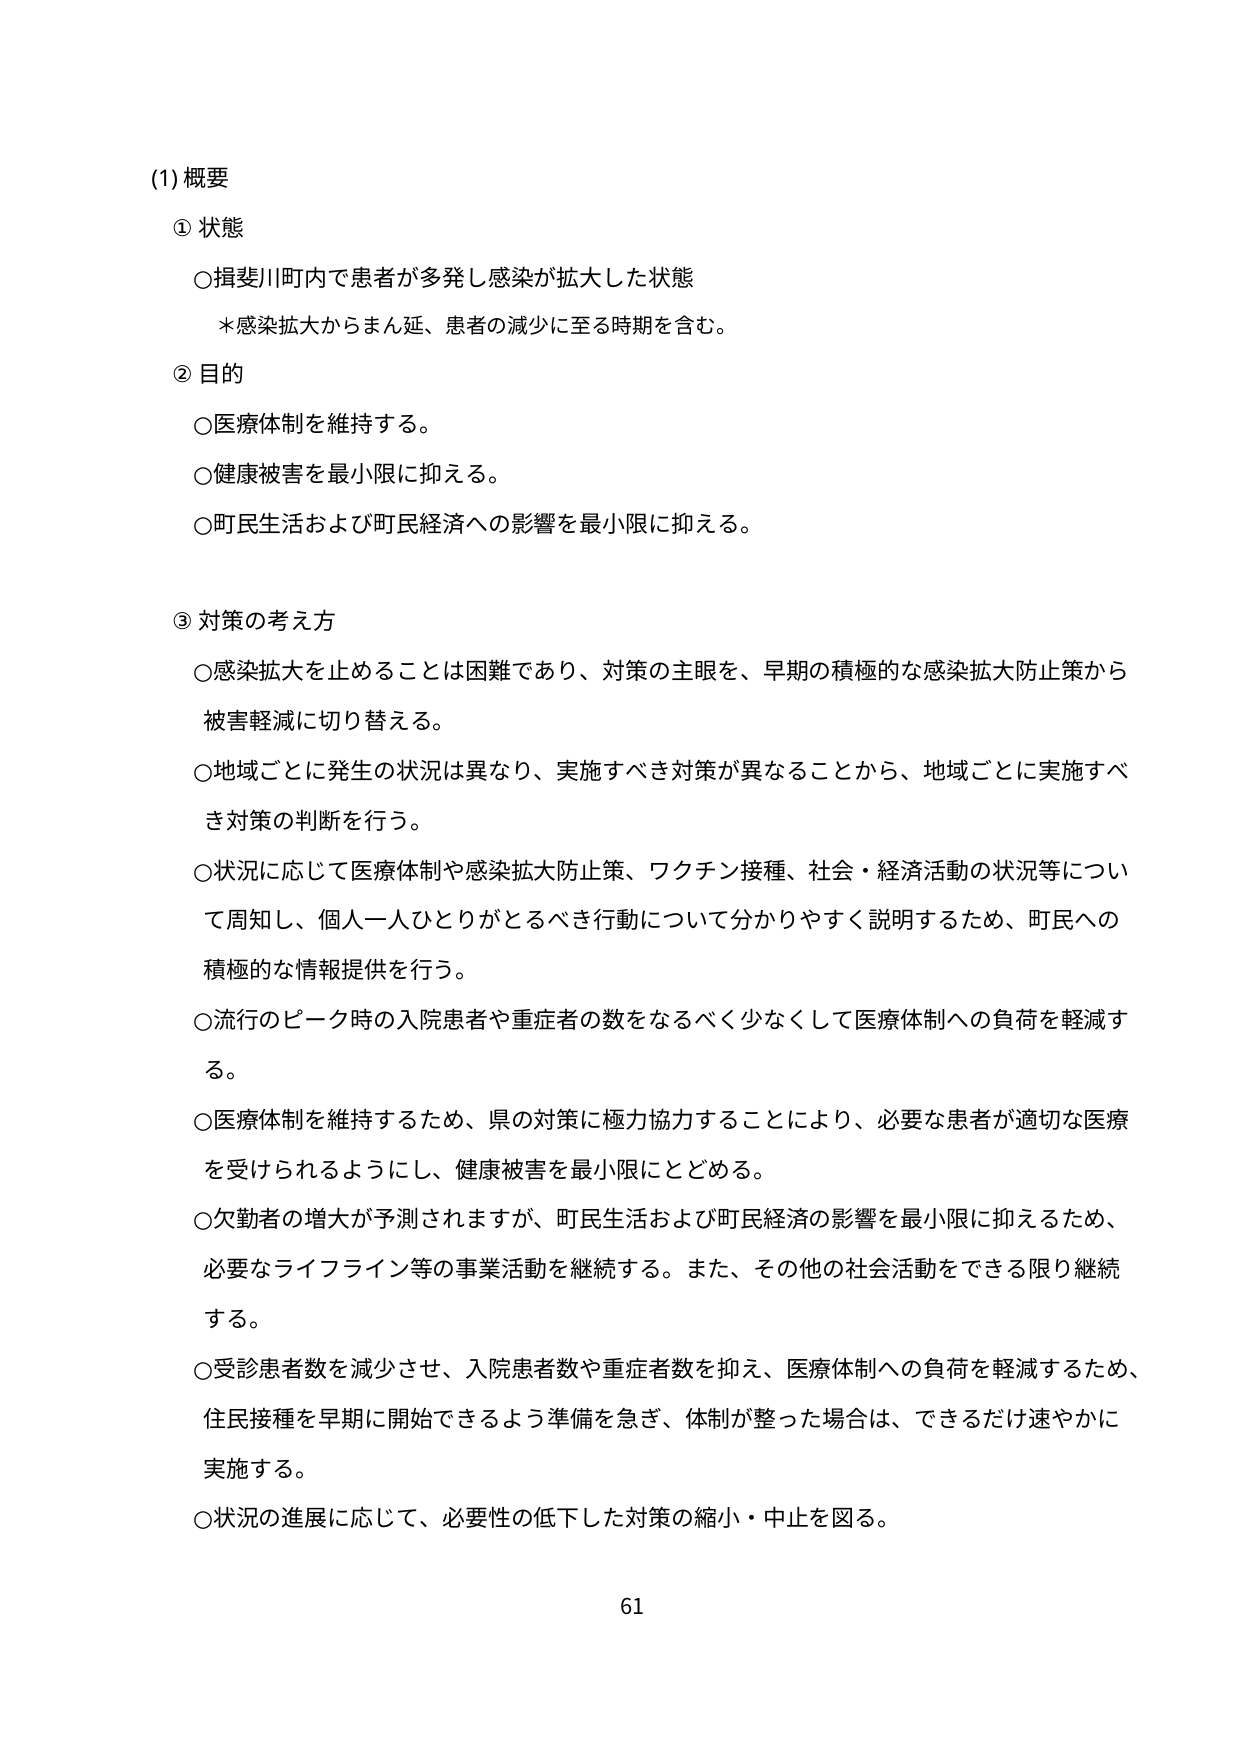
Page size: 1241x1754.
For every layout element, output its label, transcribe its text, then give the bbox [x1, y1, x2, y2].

text ○受診患者数を減少させ、入院患者数や重症者数を抑え、医療体制への負荷を軽減するため、住民接種を早期に開始できるよう準備を急ぎ、体制が整った場合は、できるだけ速やかに実施する。 [193, 1351, 1134, 1484]
text ＊感染拡大からまん延、患者の減少に至る時期を含む。 [130, 309, 1134, 340]
text ① 状態 [130, 209, 1134, 243]
text ○感染拡大を止めることは困難であり、対策の主眼を、早期の積極的な感染拡大防止策から被害軽減に切り替える。 [193, 653, 1134, 736]
text ○地域ごとに発生の状況は異なり、実施すべき対策が異なることから、地域ごとに実施すべき対策の判断を行う。 [193, 753, 1134, 836]
text ② 目的 [130, 356, 1134, 389]
text ○欠勤者の増大が予測されますが、町民生活および町民経済の影響を最小限に抑えるため、必要なライフライン等の事業活動を継続する。また、その他の社会活動をできる限り継続する。 [193, 1201, 1134, 1334]
text ○医療体制を維持するため、県の対策に極力協力することにより、必要な患者が適切な医療を受けられるようにし、健康被害を最小限にとどめる。 [193, 1102, 1134, 1185]
text ○流行のピーク時の入院患者や重症者の数をなるべく少なくして医療体制への負荷を軽減する。 [193, 1002, 1134, 1085]
text ○健康被害を最小限に抑える。 [130, 456, 1134, 489]
text (1) 概要 [130, 159, 1134, 193]
text ○揖斐川町内で患者が多発し感染が拡大した状態 [130, 259, 1134, 293]
text ○状況の進展に応じて、必要性の低下した対策の縮小・中止を図る。 [193, 1500, 1134, 1534]
text ③ 対策の考え方 [130, 603, 1134, 636]
text ○医療体制を維持する。 [130, 406, 1134, 439]
text ○状況に応じて医療体制や感染拡大防止策、ワクチン接種、社会・経済活動の状況等について周知し、個人一人ひとりがとるべき行動について分かりやすく説明するため、町民への積極的な情報提供を行う。 [193, 852, 1134, 985]
text ○町民生活および町民経済への影響を最小限に抑える。 [130, 506, 1134, 539]
